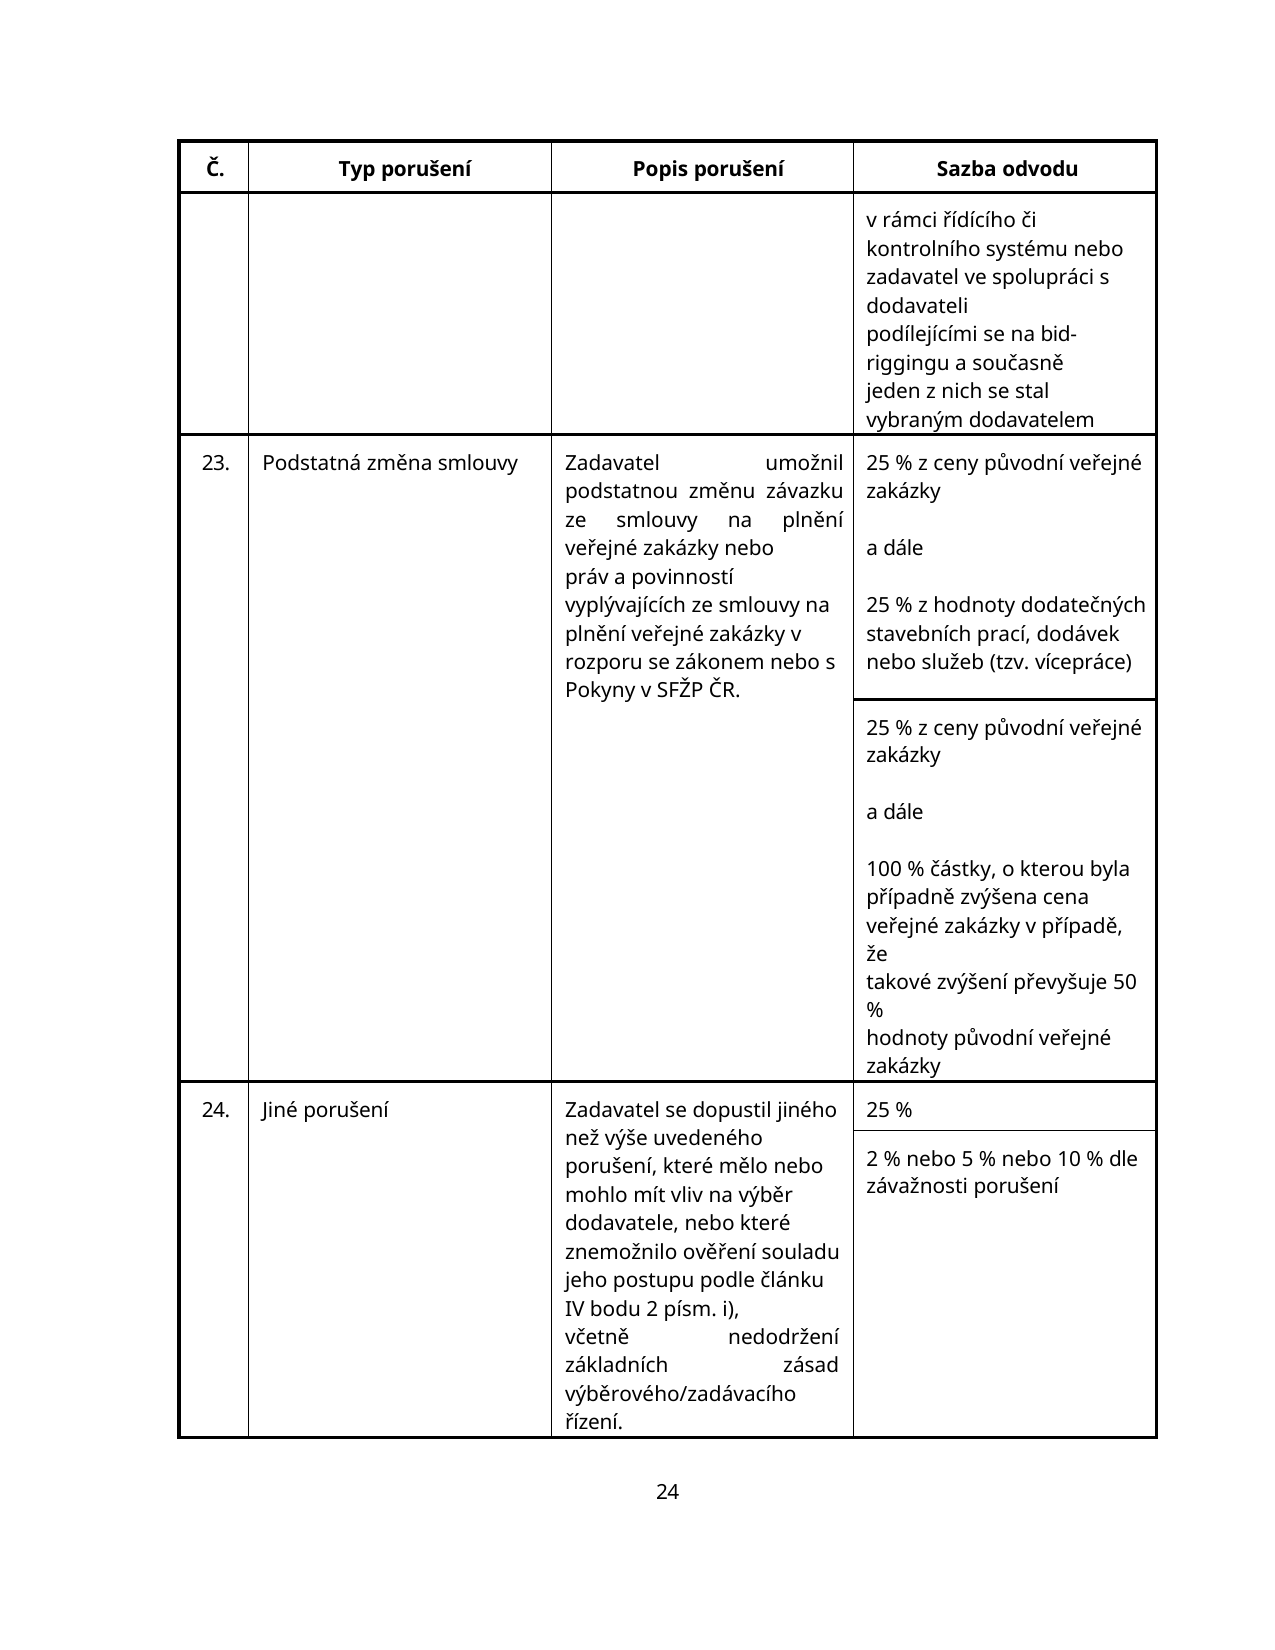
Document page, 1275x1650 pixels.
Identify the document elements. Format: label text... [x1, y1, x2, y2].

table_header Sazba odvodu [854, 143, 1155, 191]
table_cell [181, 194, 248, 433]
table_cell [249, 194, 551, 433]
table_cell 24. [181, 1083, 248, 1436]
table_cell 2 % nebo 5 % nebo 10 % dle závažnosti porušení [854, 1131, 1155, 1436]
table_cell v rámci řídícího či kontrolního systému nebo zadavatel ve spolupráci s dodavateli podílejícími se na bid- riggingu a současně jeden z nich se stal vybraným dodavatelem [854, 194, 1155, 433]
table_header Popis porušení [552, 143, 853, 191]
table_cell Jiné porušení [249, 1083, 551, 1436]
table_cell 25 % [854, 1083, 1155, 1130]
table_cell Zadavatel umožnil podstatnou změnu závazku ze smlouvy na plnění veřejné zakázky nebo práv a povinností vyplývajících ze smlouvy na plnění veřejné zakázky v rozporu se zákonem nebo s Pokyny v SFŽP ČR. [552, 436, 853, 1080]
table_cell 25 % z ceny původní veřejné zakázky a dále 25 % z hodnoty dodatečných stavebních prací, dodávek nebo služeb (tzv. vícepráce) [854, 436, 1155, 697]
table_cell 23. [181, 436, 248, 1080]
table_cell 25 % z ceny původní veřejné zakázky a dále 100 % částky, o kterou byla případně zvýšena cena veřejné zakázky v případě, že takové zvýšení převyšuje 50 % hodnoty původní veřejné zakázky [854, 701, 1155, 1080]
table_cell Zadavatel se dopustil jiného než výše uvedeného porušení, které mělo nebo mohlo mít vliv na výběr dodavatele, nebo které znemožnilo ověření souladu jeho postupu podle článku IV bodu 2 písm. i), včetně nedodržení základních zásad výběrového/zadávacího řízení. [552, 1083, 853, 1436]
table_cell Podstatná změna smlouvy [249, 436, 551, 1080]
table_header Typ porušení [249, 143, 551, 191]
table_cell [552, 194, 853, 433]
table_header Č. [181, 143, 248, 191]
